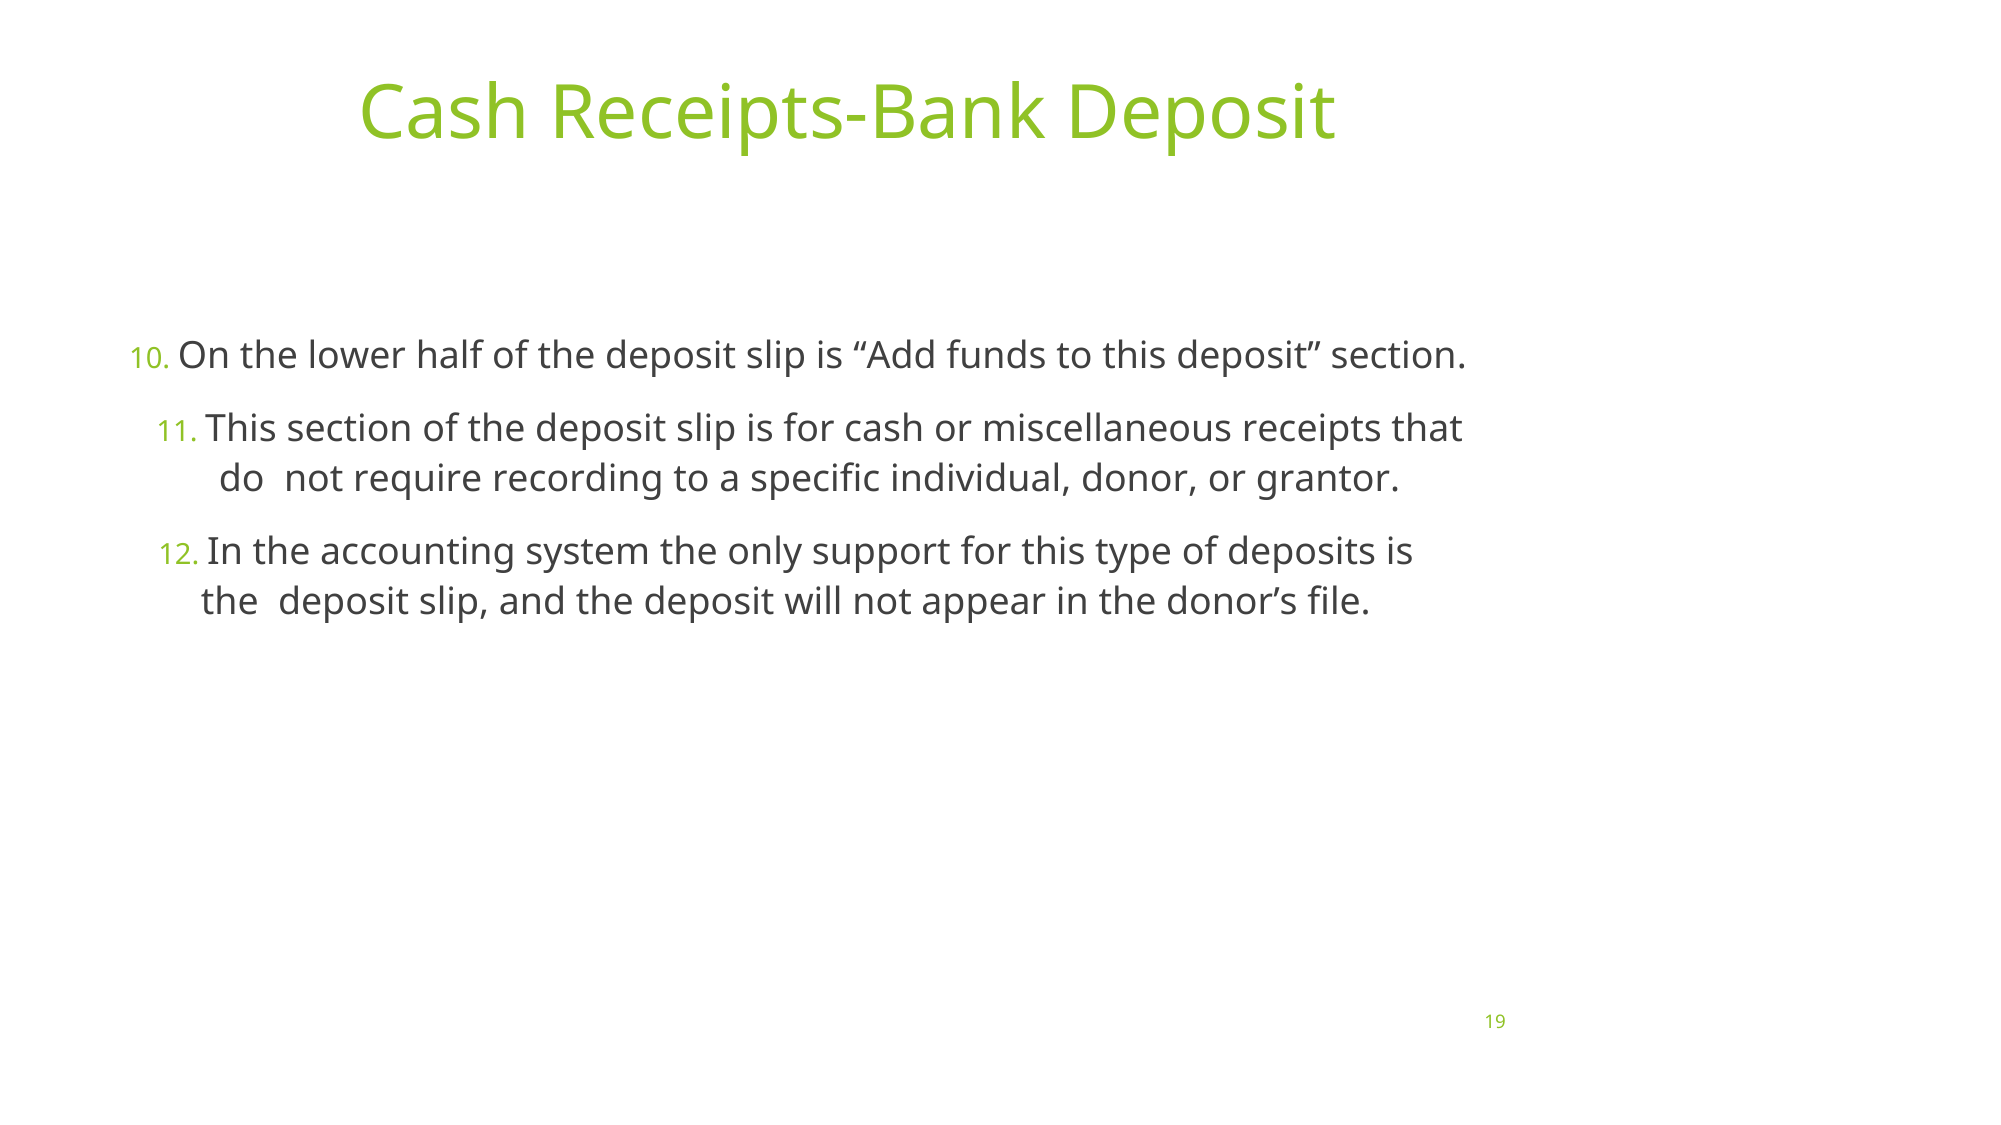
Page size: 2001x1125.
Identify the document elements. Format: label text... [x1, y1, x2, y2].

text 12. In the accounting system the only support for this type of deposits is the deposit slip, and the deposit will not appear in the donor’s file. [129, 524, 1443, 626]
text 10. On the lower half of the deposit slip is “Add funds to this deposit” section. [129, 328, 1862, 379]
text Cash Receipts-Bank Deposit [358, 58, 1862, 160]
text 19 [61, 1008, 1506, 1034]
text 11. This section of the deposit slip is for cash or miscellaneous receipts that do not require recording to a specific individual, donor, or grantor. [129, 401, 1491, 502]
